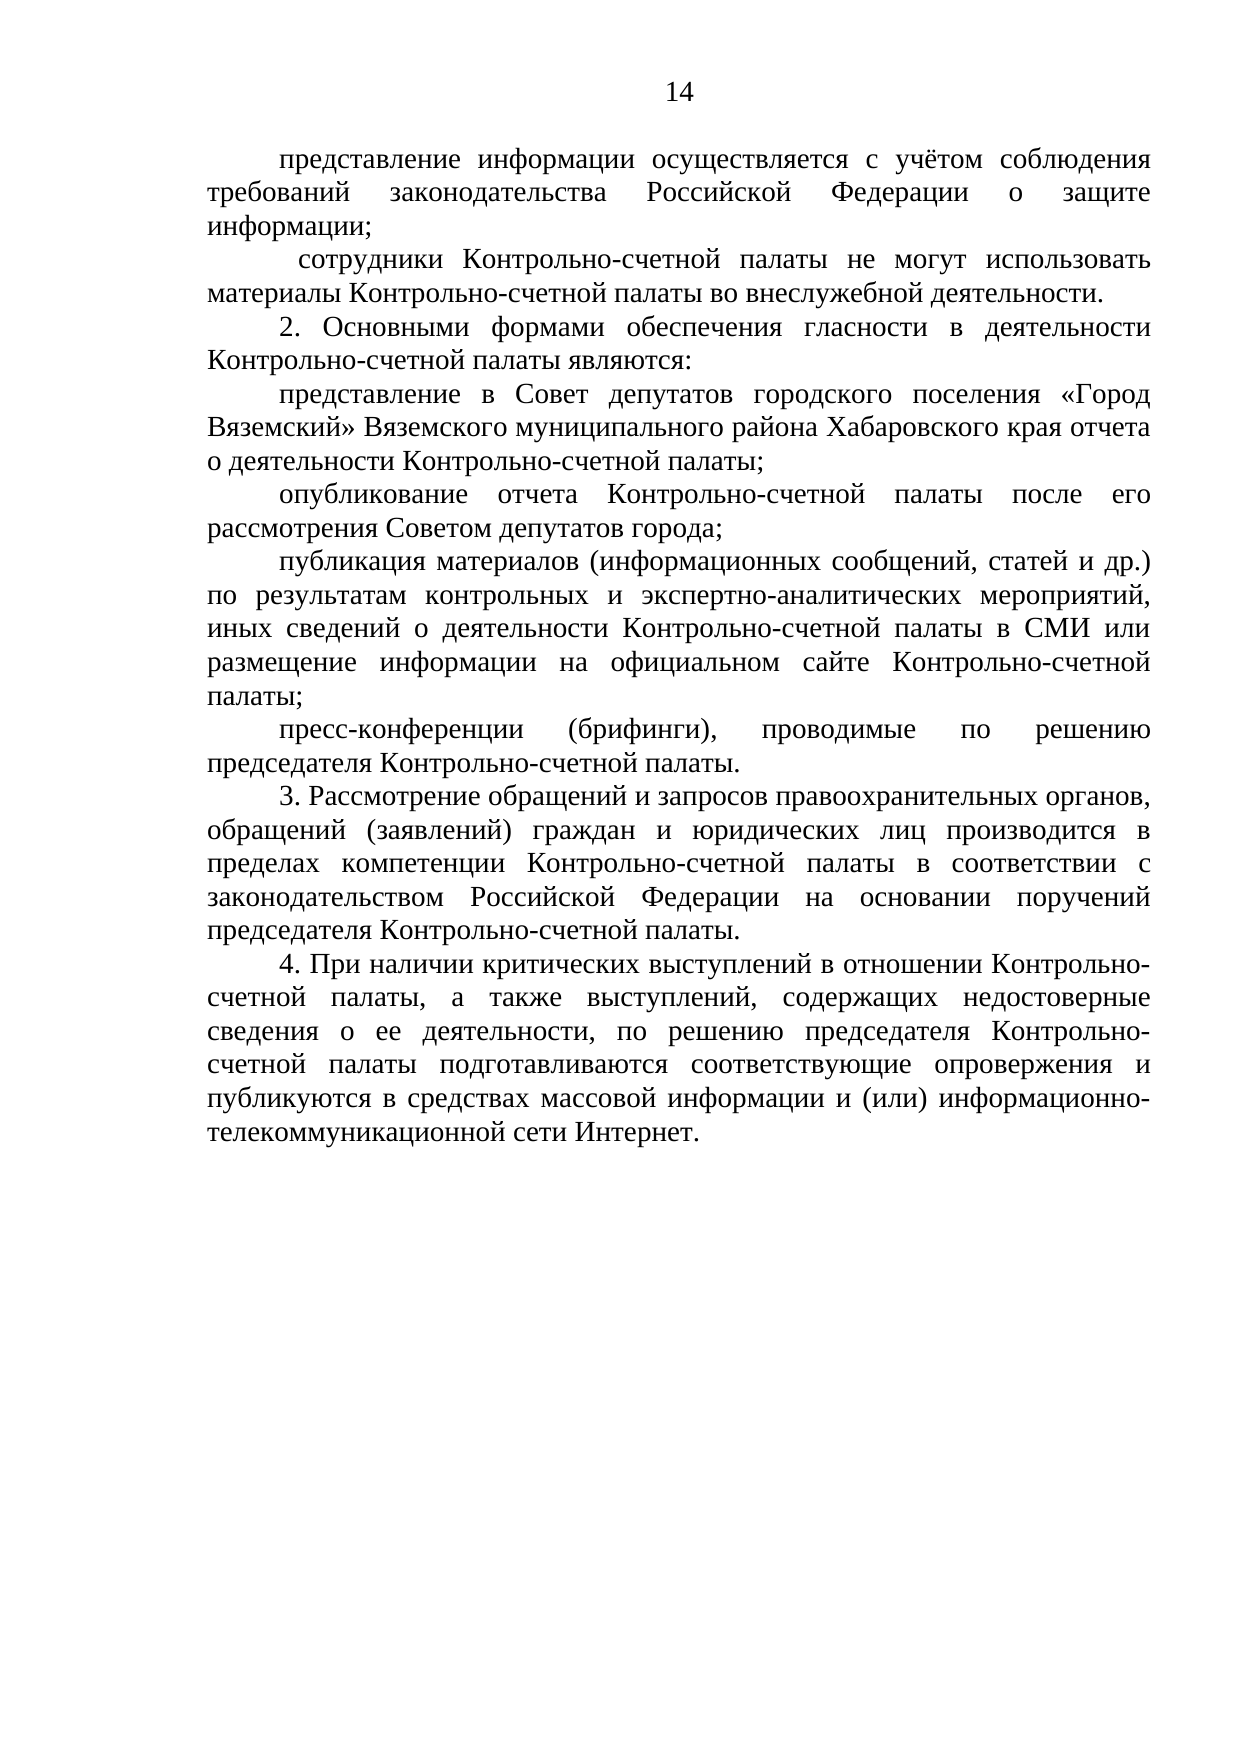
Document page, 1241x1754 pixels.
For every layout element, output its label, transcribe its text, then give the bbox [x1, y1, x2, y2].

text представление информации осуществляется с учётом соблюдения требований законодательства Российской Федерации о защите информации; [207, 141, 1152, 242]
text сотрудники Контрольно-счетной палаты не могут использовать материалы Контрольно-счетной палаты во внеслужебной деятельности. [207, 242, 1152, 309]
text представление в Совет депутатов городского поселения «Город Вяземский» Вяземского муниципального района Хабаровского края отчета о деятельности Контрольно-счетной палаты; [207, 376, 1152, 476]
text публикация материалов (информационных сообщений, статей и др.) по результатам контрольных и экспертно-аналитических мероприятий, иных сведений о деятельности Контрольно-счетной палаты в СМИ или размещение информации на официальном сайте Контрольно-счетной палаты; [207, 543, 1152, 711]
text 3. Рассмотрение обращений и запросов правоохранительных органов, обращений (заявлений) граждан и юридических лиц производится в пределах компетенции Контрольно-счетной палаты в соответствии с законодательством Российской Федерации на основании поручений председателя Контрольно-счетной палаты. [207, 778, 1152, 946]
text 2. Основными формами обеспечения гласности в деятельности Контрольно-счетной палаты являются: [207, 309, 1152, 376]
text опубликование отчета Контрольно-счетной палаты после его рассмотрения Советом депутатов города; [207, 476, 1152, 543]
text пресс-конференции (брифинги), проводимые по решению председателя Контрольно-счетной палаты. [207, 711, 1152, 778]
text 4. При наличии критических выступлений в отношении Контрольно-счетной палаты, а также выступлений, содержащих недостоверные сведения о ее деятельности, по решению председателя Контрольно-счетной палаты подготавливаются соответствующие опровержения и публикуются в средствах массовой информации и (или) информационно-телекоммуникационной сети Интернет. [207, 946, 1152, 1147]
